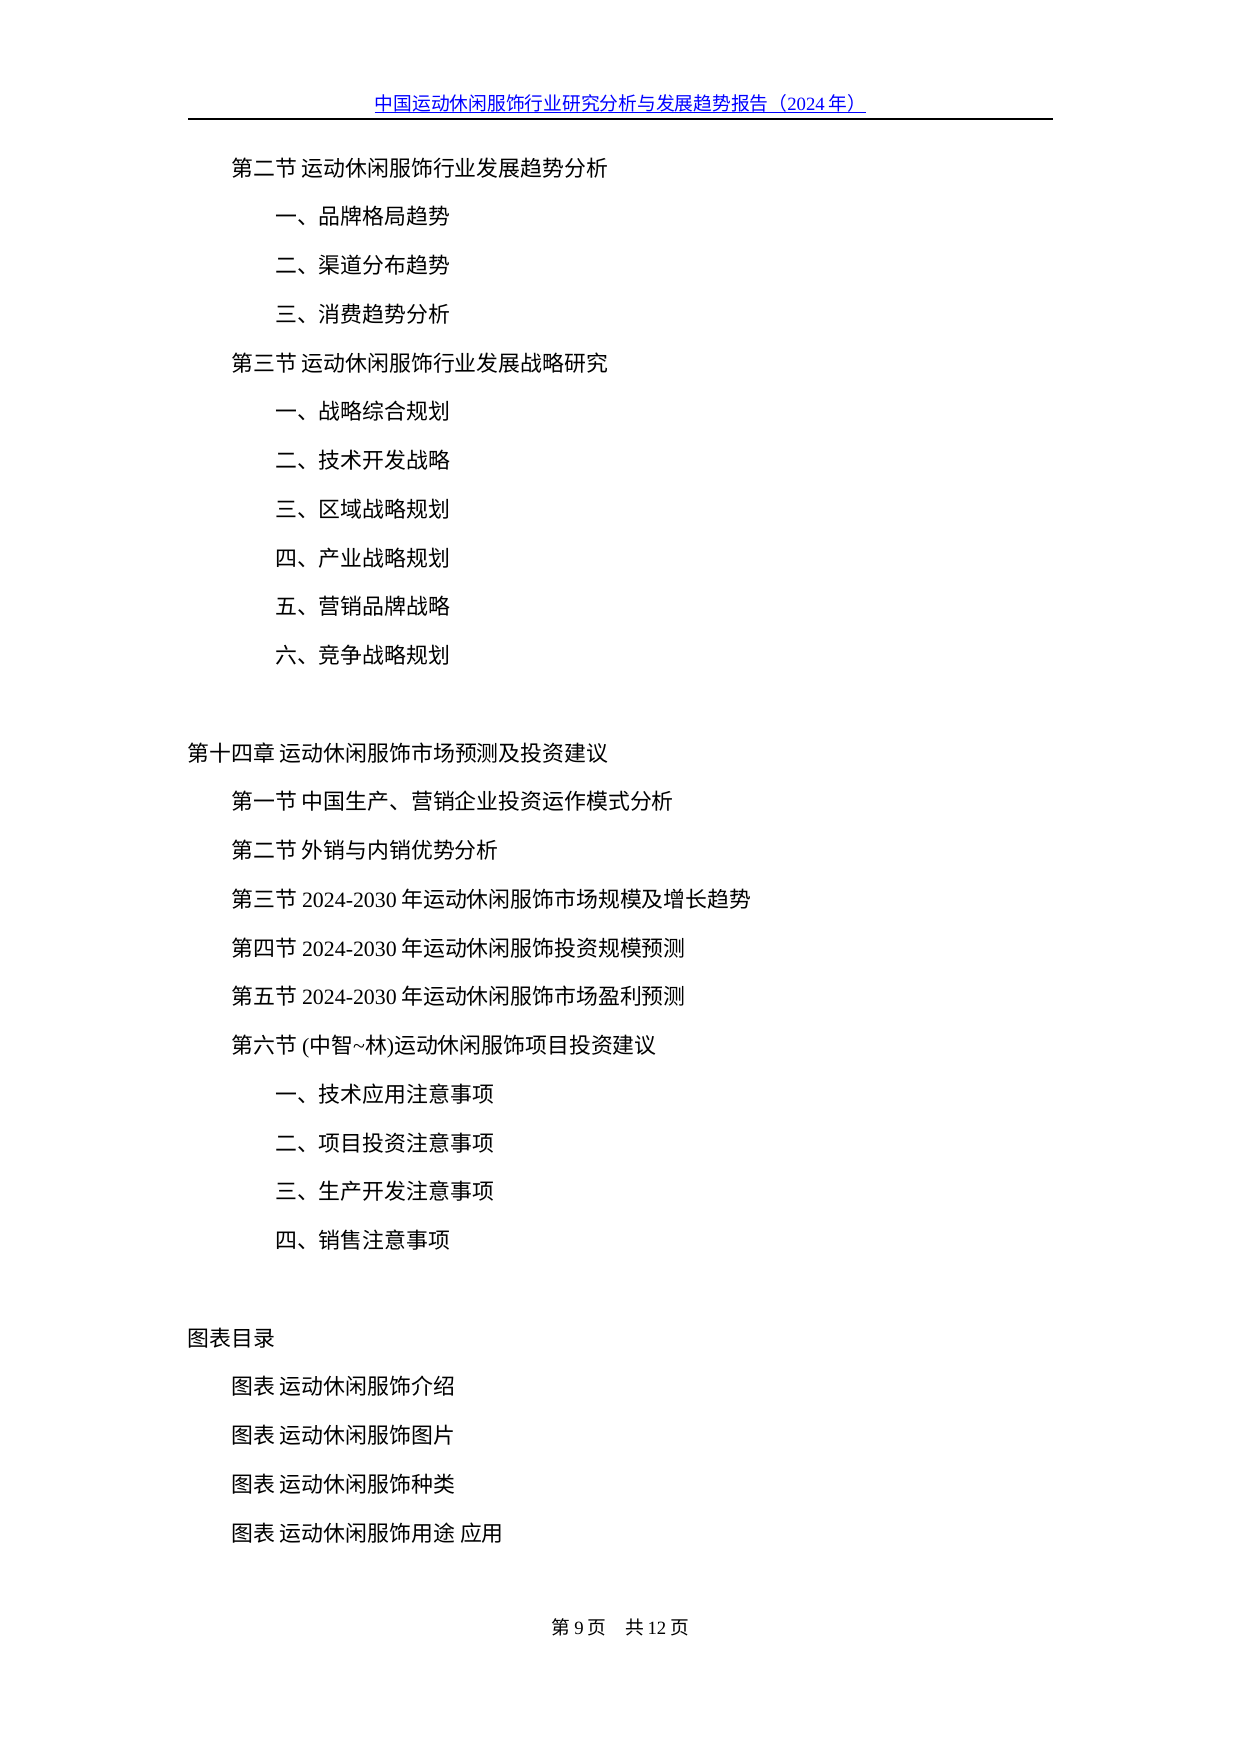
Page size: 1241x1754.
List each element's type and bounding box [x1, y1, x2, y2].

text [187, 150, 1053, 1548]
